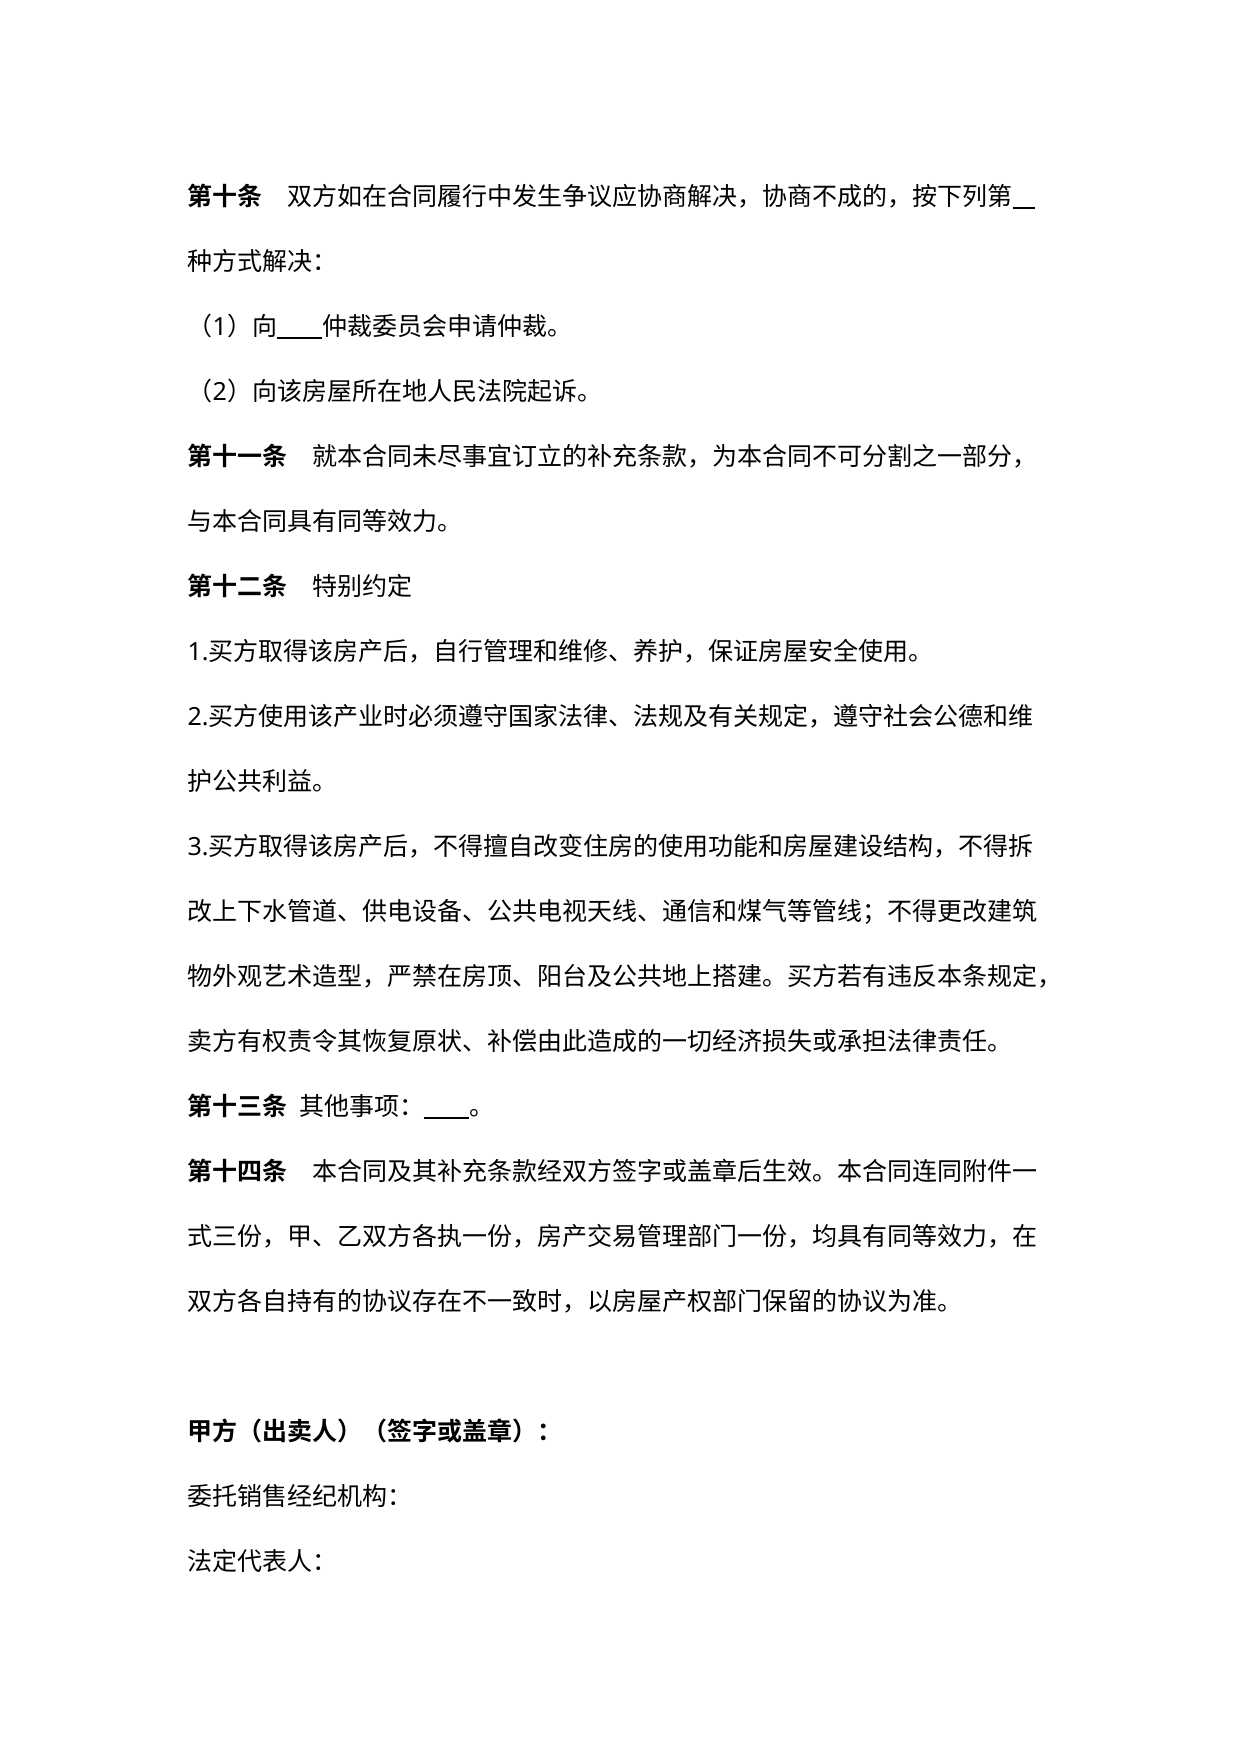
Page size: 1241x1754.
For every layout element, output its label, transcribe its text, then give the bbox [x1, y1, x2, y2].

text 第十三条 其他事项： 。 [187, 1072, 1053, 1137]
text 第十四条 本合同及其补充条款经双方签字或盖章后生效。本合同连同附件一式三份，甲、乙双方各执一份，房产交易管理部门一份，均具有同等效力，在双方各自持有的协议存在不一致时，以房屋产权部门保留的协议为准。 [187, 1137, 1053, 1332]
text 甲方（出卖人）（签字或盖章）： [187, 1397, 1053, 1462]
text （2）向该房屋所在地人民法院起诉。 [187, 357, 1053, 422]
text 第十二条 特别约定 [187, 552, 1053, 617]
text 第十条 双方如在合同履行中发生争议应协商解决，协商不成的，按下列第 种方式解决： [187, 162, 1053, 292]
text 1.买方取得该房产后，自行管理和维修、养护，保证房屋安全使用。 [187, 617, 1053, 682]
text 3.买方取得该房产后，不得擅自改变住房的使用功能和房屋建设结构，不得拆改上下水管道、供电设备、公共电视天线、通信和煤气等管线；不得更改建筑物外观艺术造型，严禁在房顶、阳台及公共地上搭建。买方若有违反本条规定，卖方有权责令其恢复原状、补偿由此造成的一切经济损失或承担法律责任。 [187, 812, 1053, 1072]
text （1）向 仲裁委员会申请仲裁。 [187, 292, 1053, 357]
text 第十一条 就本合同未尽事宜订立的补充条款，为本合同不可分割之一部分，与本合同具有同等效力。 [187, 422, 1053, 552]
text 2.买方使用该产业时必须遵守国家法律、法规及有关规定，遵守社会公德和维护公共利益。 [187, 682, 1053, 812]
text 法定代表人： [187, 1527, 1053, 1592]
text 委托销售经纪机构： [187, 1462, 1053, 1527]
